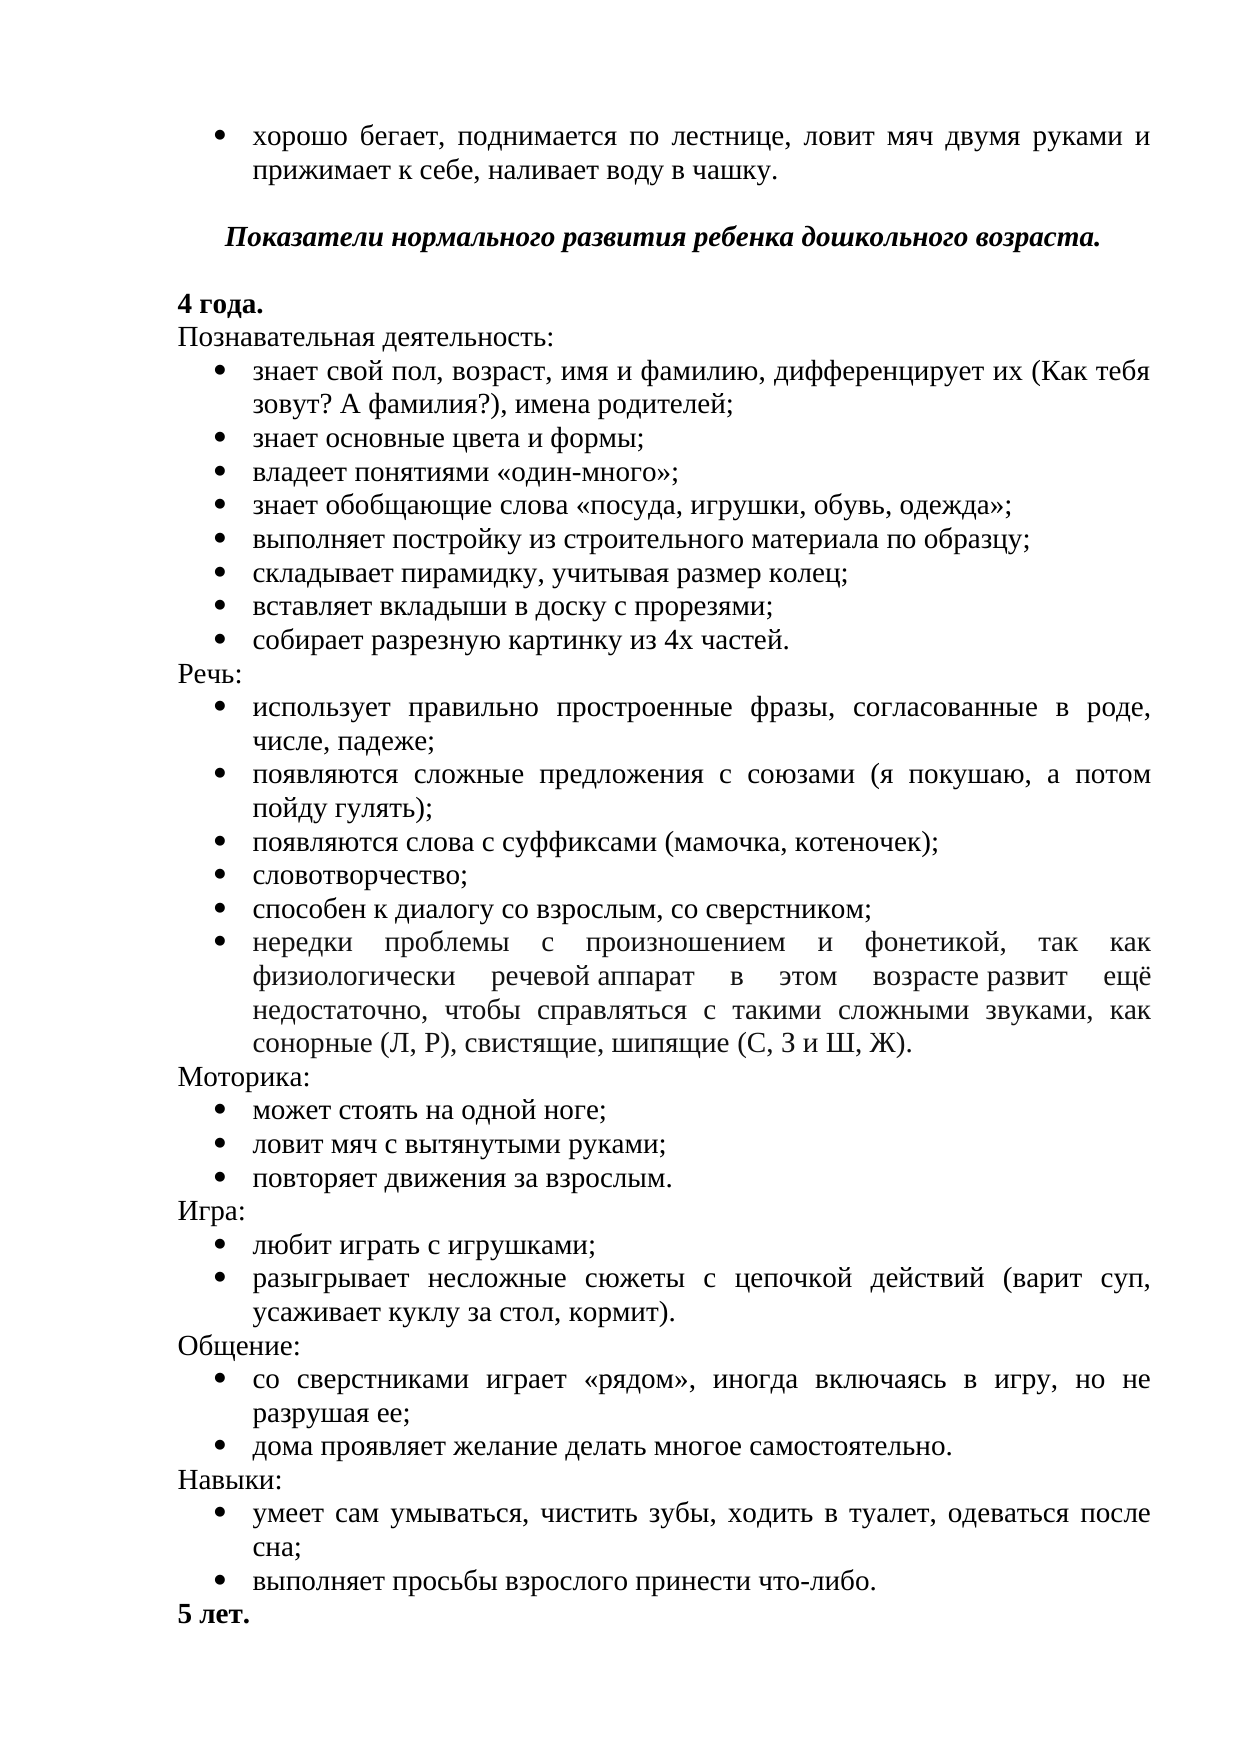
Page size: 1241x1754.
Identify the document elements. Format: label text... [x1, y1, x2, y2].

list со сверстниками играет «рядом», иногда включаясь в игру, но не разрушая ее; [215, 1361, 1152, 1428]
list любит играть с игрушками; [215, 1227, 1152, 1261]
list дома проявляет желание делать многое самостоятельно. [215, 1428, 1152, 1462]
text 5 лет. [177, 1596, 1152, 1630]
list вставляет вкладыши в доску с прорезями; [215, 588, 1152, 622]
list знает обобщающие слова «посуда, игрушки, обувь, одежда»; [215, 487, 1152, 521]
list собирает разрезную картинку из 4х частей. [215, 622, 1152, 656]
text Речь: [177, 656, 1152, 689]
list ловит мяч с вытянутыми руками; [215, 1126, 1152, 1160]
text Моторика: [177, 1059, 1152, 1092]
text Общение: [177, 1328, 1152, 1361]
list владеет понятиями «один-много»; [215, 454, 1152, 487]
list хорошо бегает, поднимается по лестнице, ловит мяч двумя руками и прижимает к себе, наливает воду в чашку. [215, 118, 1152, 185]
list складывает пирамидку, учитывая размер колец; [215, 555, 1152, 588]
list словотворчество; [215, 857, 1152, 891]
text Познавательная деятельность: [177, 319, 1152, 353]
list выполняет просьбы взрослого принести что-либо. [215, 1563, 1152, 1596]
text 4 года. [177, 286, 1152, 319]
list знает основные цвета и формы; [215, 420, 1152, 454]
list выполняет постройку из строительного материала по образцу; [215, 521, 1152, 555]
list нередки проблемы с произношением и фонетикой, так как физиологически речевой аппарат в этом возрасте развит ещё недостаточно, чтобы справляться с такими сложными звуками, как сонорные (Л, Р), свистящие, шипящие (С, З и Ш, Ж). [215, 924, 1152, 1059]
list появляются слова с суффиксами (мамочка, котеночек); [215, 824, 1152, 857]
text Навыки: [177, 1462, 1152, 1496]
list умеет сам умываться, чистить зубы, ходить в туалет, одеваться после сна; [215, 1496, 1152, 1563]
list использует правильно простроенные фразы, согласованные в роде, числе, падеже; [215, 689, 1152, 756]
list может стоять на одной ноге; [215, 1092, 1152, 1126]
text Показатели нормального развития ребенка дошкольного возраста. [177, 219, 1152, 252]
text Игра: [177, 1193, 1152, 1227]
list знает свой пол, возраст, имя и фамилию, дифференцирует их (Как тебя зовут? А фамилия?), имена родителей; [215, 353, 1152, 420]
list появляются сложные предложения с союзами (я покушаю, а потом пойду гулять); [215, 756, 1152, 824]
list разыгрывает несложные сюжеты с цепочкой действий (варит суп, усаживает куклу за стол, кормит). [215, 1261, 1152, 1328]
list способен к диалогу со взрослым, со сверстником; [215, 891, 1152, 924]
list повторяет движения за взрослым. [215, 1160, 1152, 1193]
